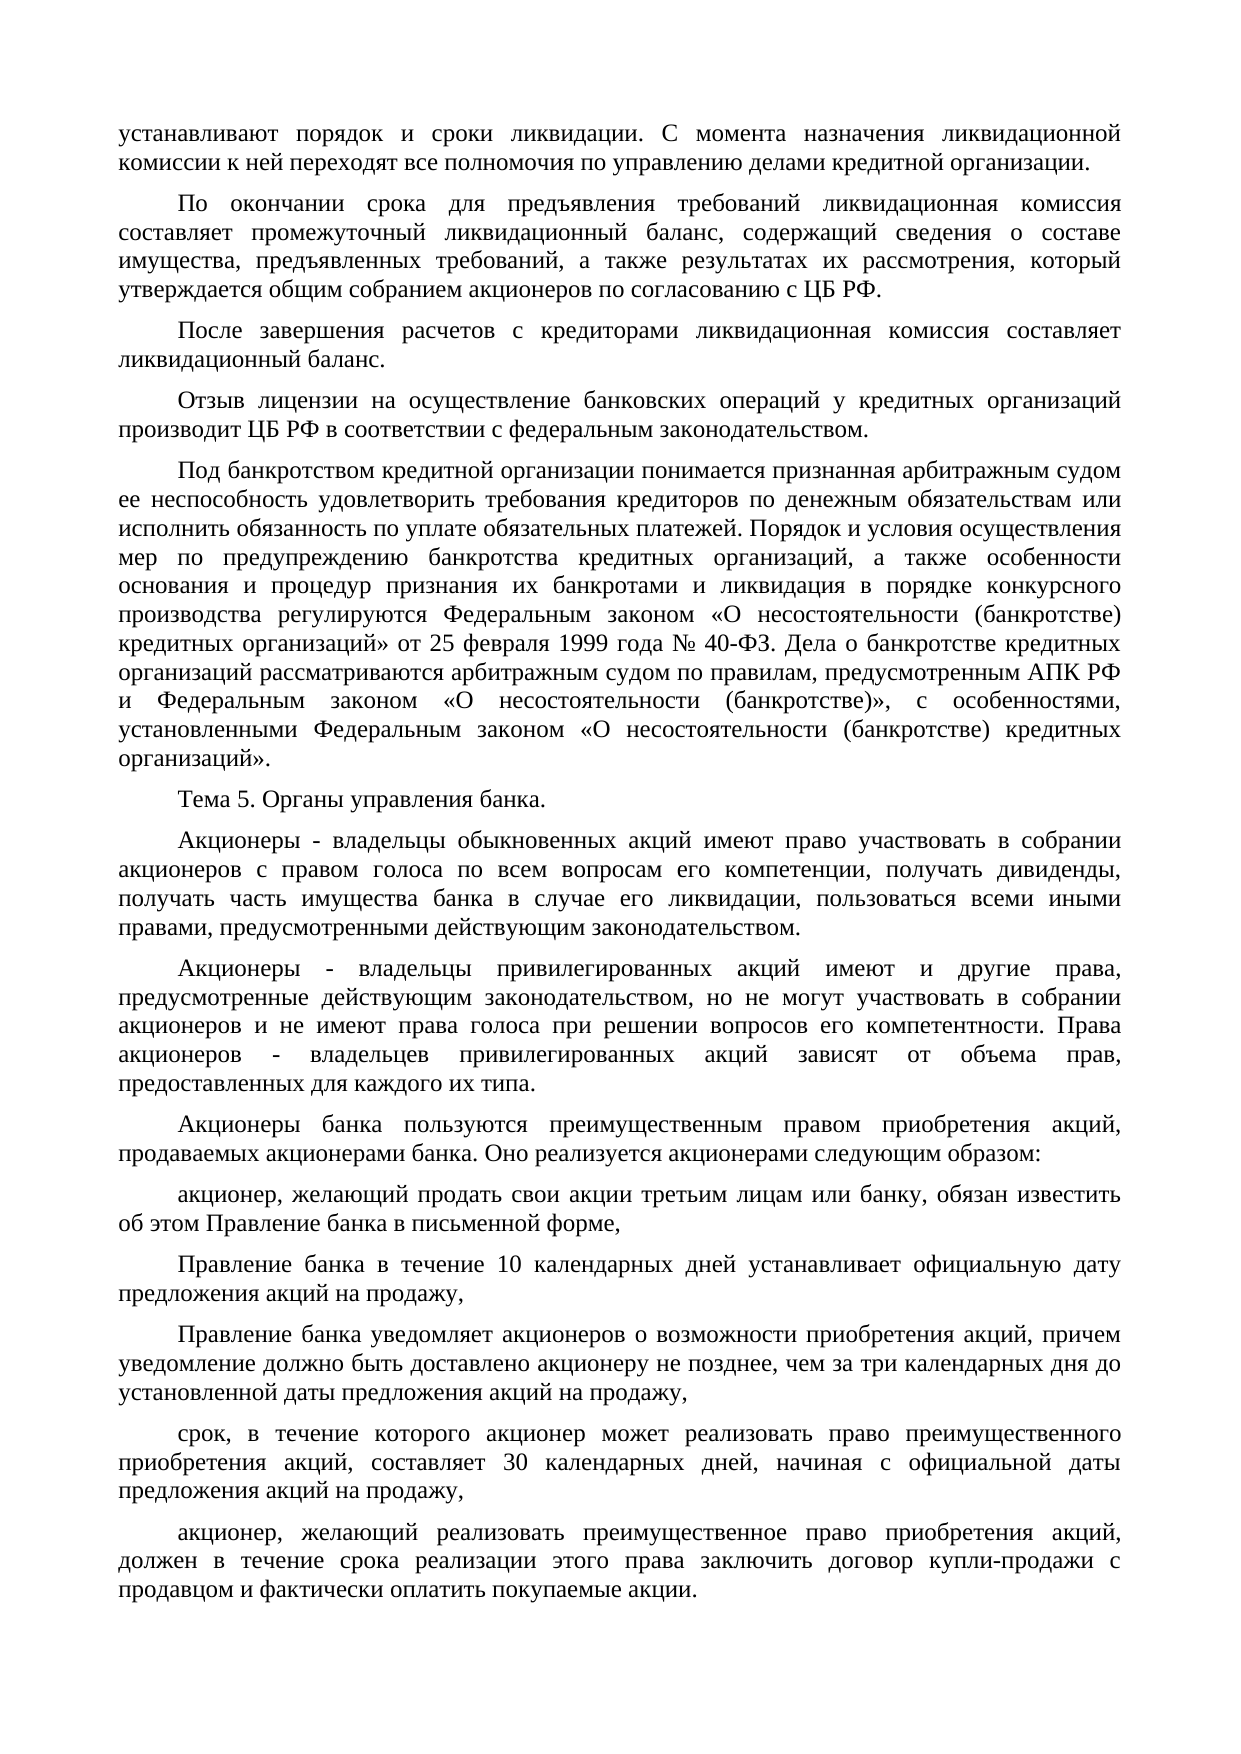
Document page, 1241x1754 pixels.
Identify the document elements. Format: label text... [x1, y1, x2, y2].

text срок, в течение которого акционер может реализовать право преимущественного приобретения акций, составляет 30 календарных дней, начиная с официальной даты предложения акций на продажу, [118, 1418, 1122, 1504]
text Под банкротством кредитной организации понимается признанная арбитражным судом ее неспособность удовлетворить требования кредиторов по денежным обязательствам или исполнить обязанность по уплате обязательных платежей. Порядок и условия осуществления мер по предупреждению банкротства кредитных организаций, а также особенности основания и процедур признания их банкротами и ликвидация в порядке конкурсного производства регулируются Федеральным законом «О несостоятельности (банкротстве) кредитных организаций» от 25 февраля 1999 года № 40-ФЗ. Дела о банкротстве кредитных организаций рассматриваются арбитражным судом по правилам, предусмотренным АПК РФ и Федеральным законом «О несостоятельности (банкротстве)», с особенностями, установленными Федеральным законом «О несостоятельности (банкротстве) кредитных организаций». [118, 456, 1122, 772]
text Тема 5. Органы управления банка. [118, 784, 1122, 813]
text Акционеры - владельцы привилегированных акций имеют и другие права, предусмотренные действующим законодательством, но не могут участвовать в собрании акционеров и не имеют права голоса при решении вопросов его компетентности. Права акционеров - владельцев привилегированных акций зависят от объема прав, предоставленных для каждого их типа. [118, 953, 1122, 1097]
text акционер, желающий продать свои акции третьим лицам или банку, обязан известить об этом Правление банка в письменной форме, [118, 1179, 1122, 1237]
text Отзыв лицензии на осуществление банковских операций у кредитных организаций производит ЦБ РФ в соответствии с федеральным законодательством. [118, 386, 1122, 443]
text Акционеры - владельцы обыкновенных акций имеют право участвовать в собрании акционеров с правом голоса по всем вопросам его компетенции, получать дивиденды, получать часть имущества банка в случае его ликвидации, пользоваться всеми иными правами, предусмотренными действующим законодательством. [118, 826, 1122, 941]
text После завершения расчетов с кредиторами ликвидационная комиссия составляет ликвидационный баланс. [118, 316, 1122, 373]
text По окончании срока для предъявления требований ликвидационная комиссия составляет промежуточный ликвидационный баланс, содержащий сведения о составе имущества, предъявленных требований, а также результатах их рассмотрения, который утверждается общим собранием акционеров по согласованию с ЦБ РФ. [118, 188, 1122, 303]
text Правление банка в течение 10 календарных дней устанавливает официальную дату предложения акций на продажу, [118, 1249, 1122, 1307]
text Правление банка уведомляет акционеров о возможности приобретения акций, причем уведомление должно быть доставлено акционеру не позднее, чем за три календарных дня до установленной даты предложения акций на продажу, [118, 1319, 1122, 1406]
text акционер, желающий реализовать преимущественное право приобретения акций, должен в течение срока реализации этого права заключить договор купли-продажи с продавцом и фактически оплатить покупаемые акции. [118, 1517, 1122, 1603]
text Акционеры банка пользуются преимущественным правом приобретения акций, продаваемых акционерами банка. Оно реализуется акционерами следующим образом: [118, 1109, 1122, 1167]
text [118, 118, 1122, 176]
